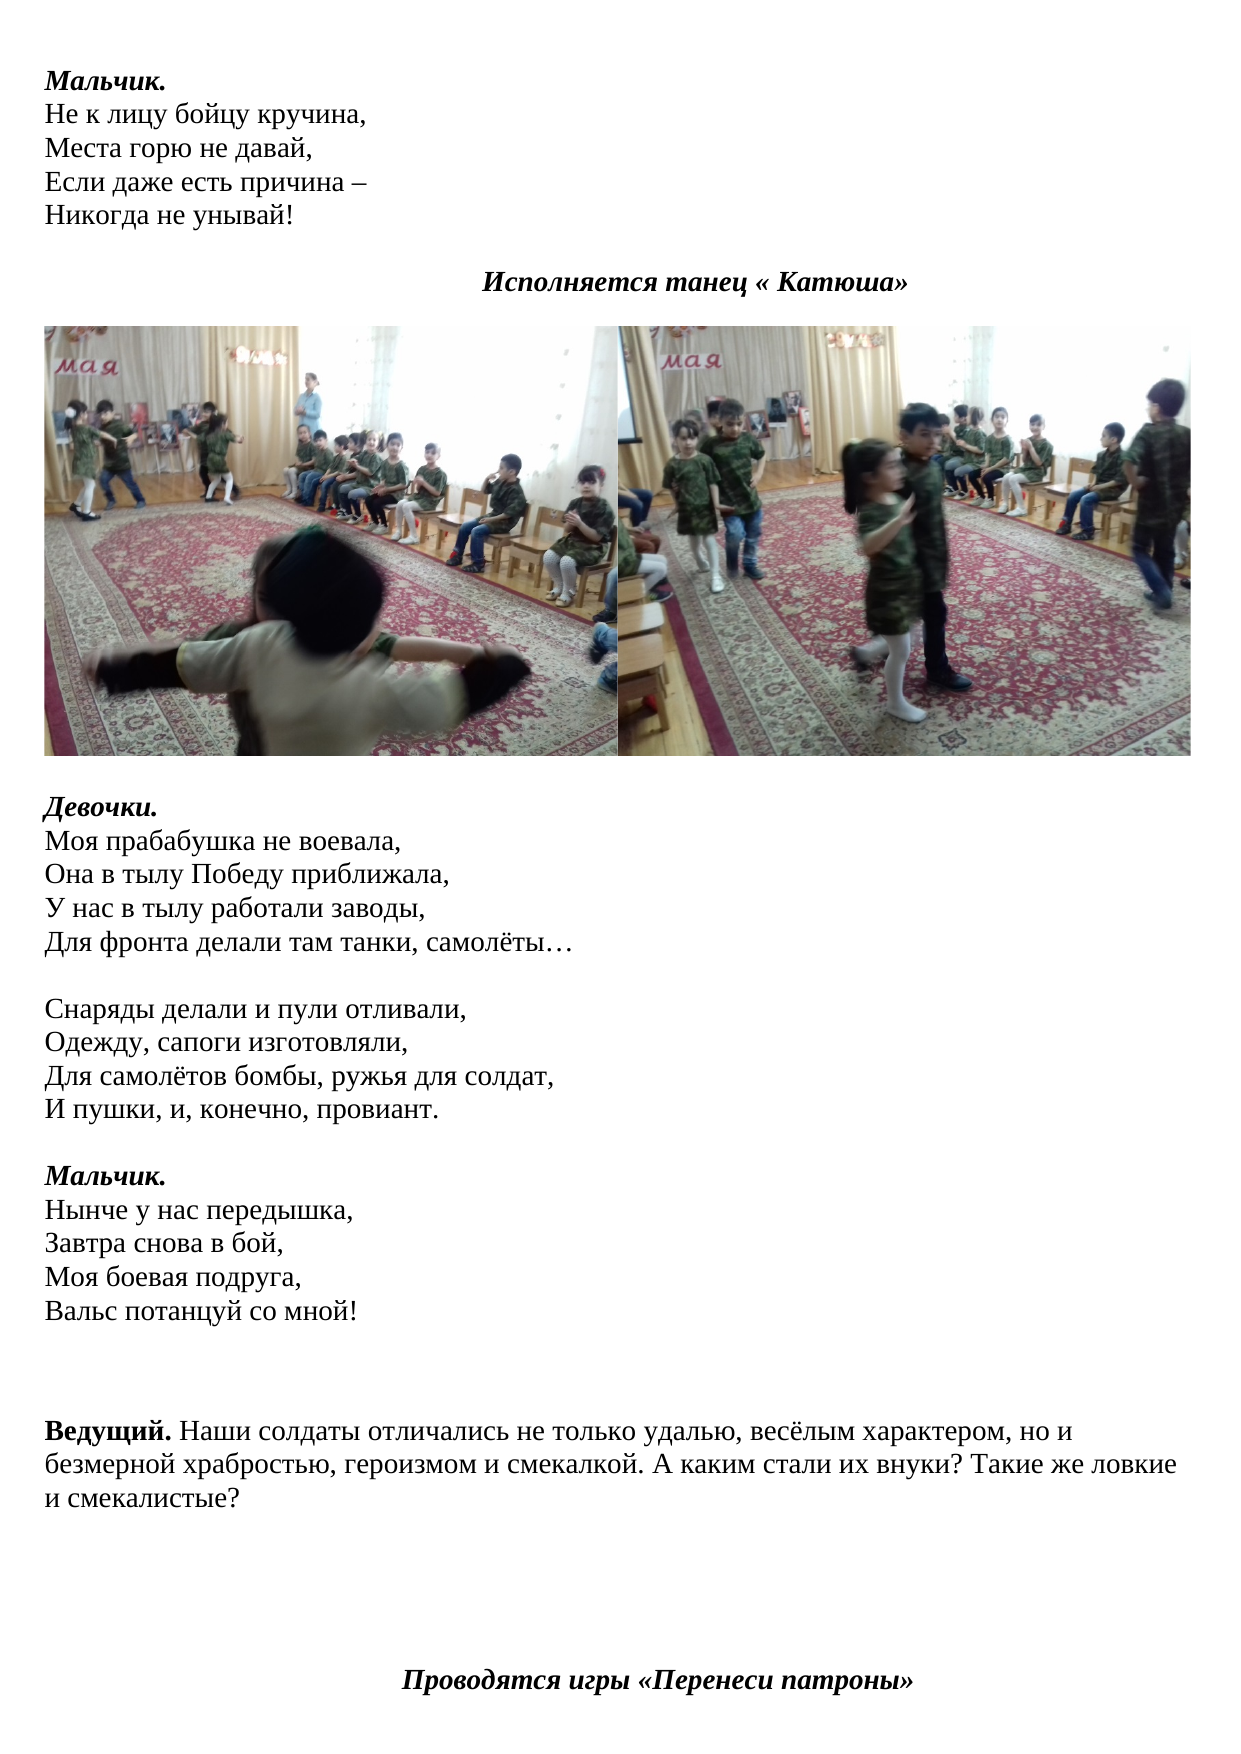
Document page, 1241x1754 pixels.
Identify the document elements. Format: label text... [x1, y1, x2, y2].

text Мальчик. [44, 1158, 1196, 1192]
text Нынче у нас передышка, [44, 1192, 1196, 1226]
text И пушки, и, конечно, провиант. [44, 1091, 1196, 1125]
text У нас в тылу работали заводы, [44, 890, 1196, 924]
text Моя боевая подруга, [44, 1259, 1196, 1293]
text Ведущий. Наши солдаты отличались не только удалью, весёлым характером, но и безмерной храбростью, героизмом и смекалкой. А каким стали их внуки? Такие же ловкие и смекалистые? [44, 1413, 1196, 1513]
text Вальс потанцуй со мной! [44, 1293, 1196, 1326]
picture [44, 326, 1191, 756]
text Исполняется танец « Катюша» [44, 264, 1196, 298]
text Проводятся игры «Перенеси патроны» [44, 1662, 1196, 1696]
text Никогда не унывай! [44, 197, 1196, 231]
text Моя прабабушка не воевала, [44, 823, 1196, 857]
text Она в тылу Победу приближала, [44, 857, 1196, 890]
text Девочки. [44, 789, 1196, 823]
text Одежду, сапоги изготовляли, [44, 1024, 1196, 1058]
text Не к лицу бойцу кручина, [44, 97, 1196, 130]
text Мальчик. [44, 63, 1196, 97]
text Снаряды делали и пули отливали, [44, 991, 1196, 1024]
text Для фронта делали там танки, самолёты… [44, 924, 1196, 957]
text Если даже есть причина – [44, 164, 1196, 197]
text Для самолётов бомбы, ружья для солдат, [44, 1058, 1196, 1091]
text Завтра снова в бой, [44, 1226, 1196, 1259]
text Места горю не давай, [44, 130, 1196, 164]
